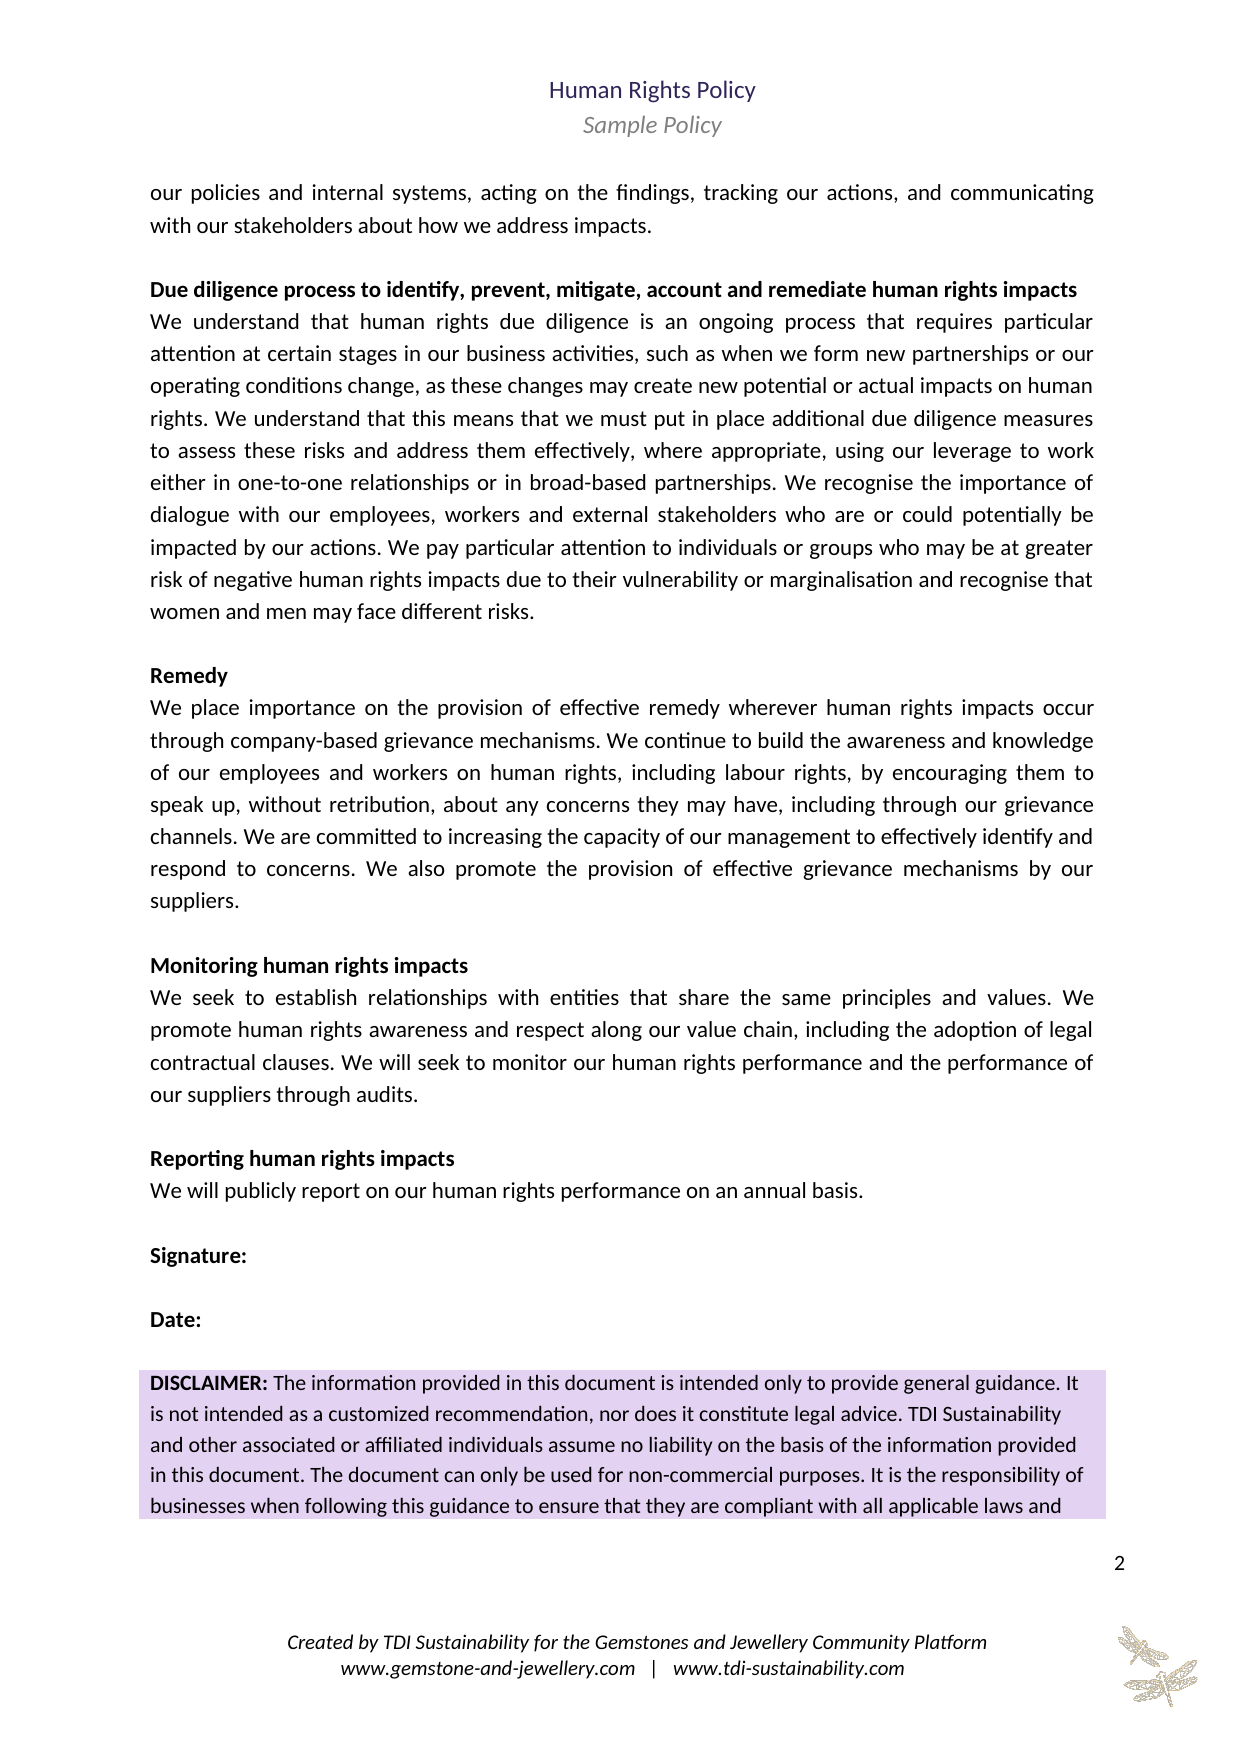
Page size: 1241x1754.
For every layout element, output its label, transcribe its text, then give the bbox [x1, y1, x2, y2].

text Reporting human rights impacts [150, 1144, 1096, 1172]
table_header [139, 1370, 1106, 1519]
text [150, 178, 1096, 239]
picture [1118, 1626, 1198, 1707]
text We seek to establish relationships with entities that share the same principles and values. We promote human rights awareness and respect along our value chain, including the adoption of legal contractual clauses. We will seek to monitor our human rights performance and the performance of our suppliers through audits. [150, 983, 1096, 1108]
text We place importance on the provision of effective remedy wherever human rights impacts occur through company-based grievance mechanisms. We continue to build the awareness and knowledge of our employees and workers on human rights, including labour rights, by encouraging them to speak up, without retribution, about any concerns they may have, including through our grievance channels. We are committed to increasing the capacity of our management to effectively identify and respond to concerns. We also promote the provision of effective grievance mechanisms by our suppliers. [150, 693, 1096, 915]
text Due diligence process to identify, prevent, mitigate, account and remediate human rights impacts [150, 275, 1096, 303]
text Signature: [150, 1241, 1096, 1269]
text We understand that human rights due diligence is an ongoing process that requires particular attention at certain stages in our business activities, such as when we form new partnerships or our operating conditions change, as these changes may create new potential or actual impacts on human rights. We understand that this means that we must put in place additional due diligence measures to assess these risks and address them effectively, where appropriate, using our leverage to work either in one-to-one relationships or in broad-based partnerships. We recognise the importance of dialogue with our employees, workers and external stakeholders who are or could potentially be impacted by our actions. We pay particular attention to individuals or groups who may be at greater risk of negative human rights impacts due to their vulnerability or marginalisation and recognise that women and men may face different risks. [150, 307, 1096, 625]
text Date: [150, 1305, 1096, 1333]
text We will publicly report on our human rights performance on an annual basis. [150, 1176, 1096, 1204]
text Remedy [150, 661, 1096, 689]
text Monitoring human rights impacts [150, 951, 1096, 979]
